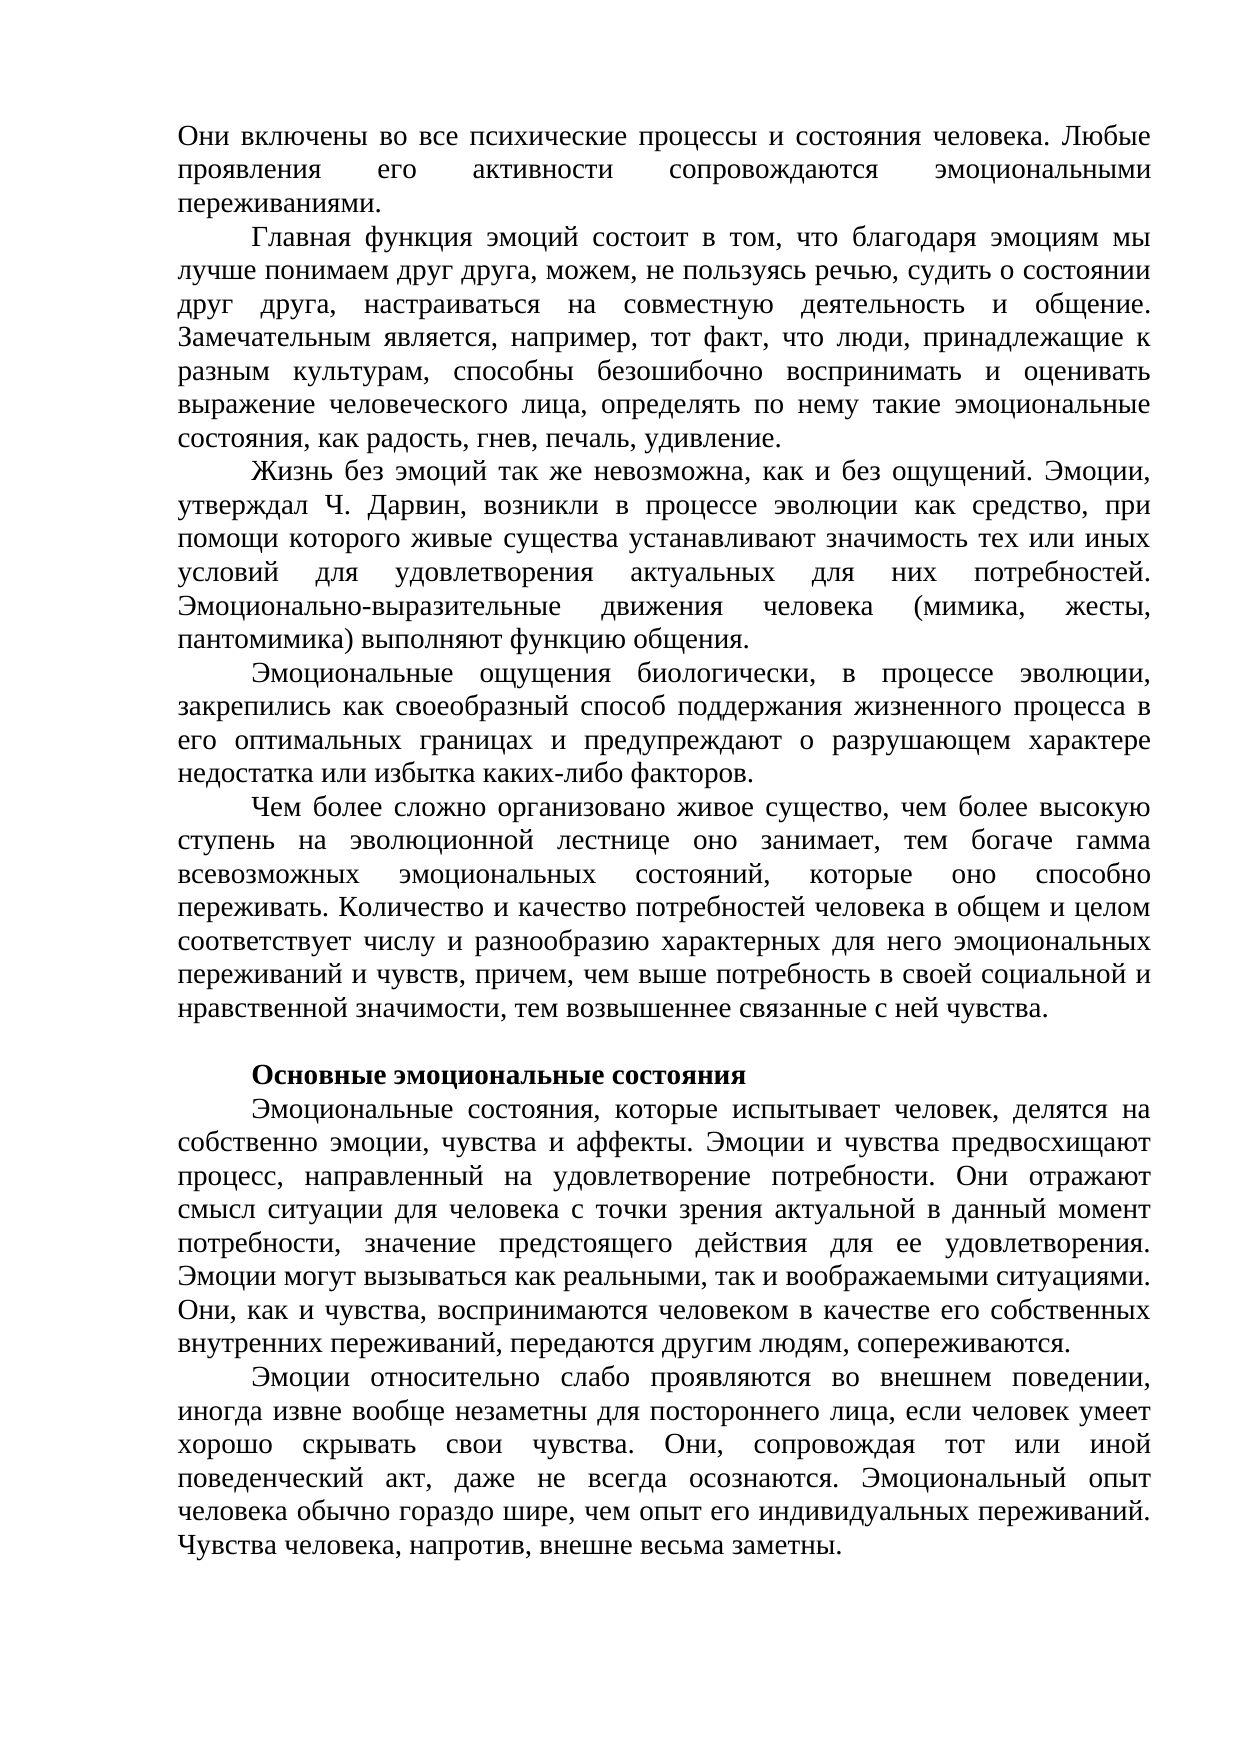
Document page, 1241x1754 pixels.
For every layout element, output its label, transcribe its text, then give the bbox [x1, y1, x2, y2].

text Чем более сложно организовано живое существо, чем более высокую ступень на эволюционной лестнице оно занимает, тем богаче гамма всевозможных эмоциональных состояний, которые оно способно переживать. Количество и качество потребностей человека в общем и целом соответствует числу и разнообразию характерных для него эмоциональных переживаний и чувств, причем, чем выше потребность в своей социальной и нравственной значимости, тем возвышеннее связанные с ней чувства. [177, 789, 1152, 1024]
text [177, 118, 1152, 219]
text Жизнь без эмоций так же невозможна, как и без ощущений. Эмоции, утверждал Ч. Дарвин, возникли в процессе эволюции как средство, при помощи которого живые существа устанавливают значимость тех или иных условий для удовлетворения актуальных для них потребностей. Эмоционально-выразительные движения человека (мимика, жесты, пантомимика) выполняют функцию общения. [177, 453, 1152, 655]
text Эмоциональные состояния, которые испытывает человек, делятся на собственно эмоции, чувства и аффекты. Эмоции и чувства предвосхищают процесс, направленный на удовлетворение потребности. Они отражают смысл ситуации для человека с точки зрения актуальной в данный момент потребности, значение предстоящего действия для ее удовлетворения. Эмоции могут вызываться как реальными, так и воображаемыми ситуациями. Они, как и чувства, воспринимаются человеком в качестве его собственных внутренних переживаний, передаются другим людям, сопереживаются. [177, 1091, 1152, 1359]
text Эмоциональные ощущения биологически, в процессе эволюции, закрепились как своеобразный способ поддержания жизненного процесса в его оптимальных границах и предупреждают о разрушающем характере недостатка или избытка каких-либо факторов. [177, 655, 1152, 789]
text Эмоции относительно слабо проявляются во внешнем поведении, иногда извне вообще незаметны для постороннего лица, если человек умеет хорошо скрывать свои чувства. Они, сопровождая тот или иной поведенческий акт, даже не всегда осознаются. Эмоциональный опыт человека обычно гораздо шире, чем опыт его индивидуальных переживаний. Чувства человека, напротив, внешне весьма заметны. [177, 1359, 1152, 1560]
text Основные эмоциональные состояния [177, 1057, 1152, 1091]
text Главная функция эмоций состоит в том, что благодаря эмоциям мы лучше понимаем друг друга, можем, не пользуясь речью, судить о состоянии друг друга, настраиваться на совместную деятельность и общение. Замечательным является, например, тот факт, что люди, принадлежащие к разным культурам, способны безошибочно воспринимать и оценивать выражение человеческого лица, определять по нему такие эмоциональные состояния, как радость, гнев, печаль, удивление. [177, 219, 1152, 453]
